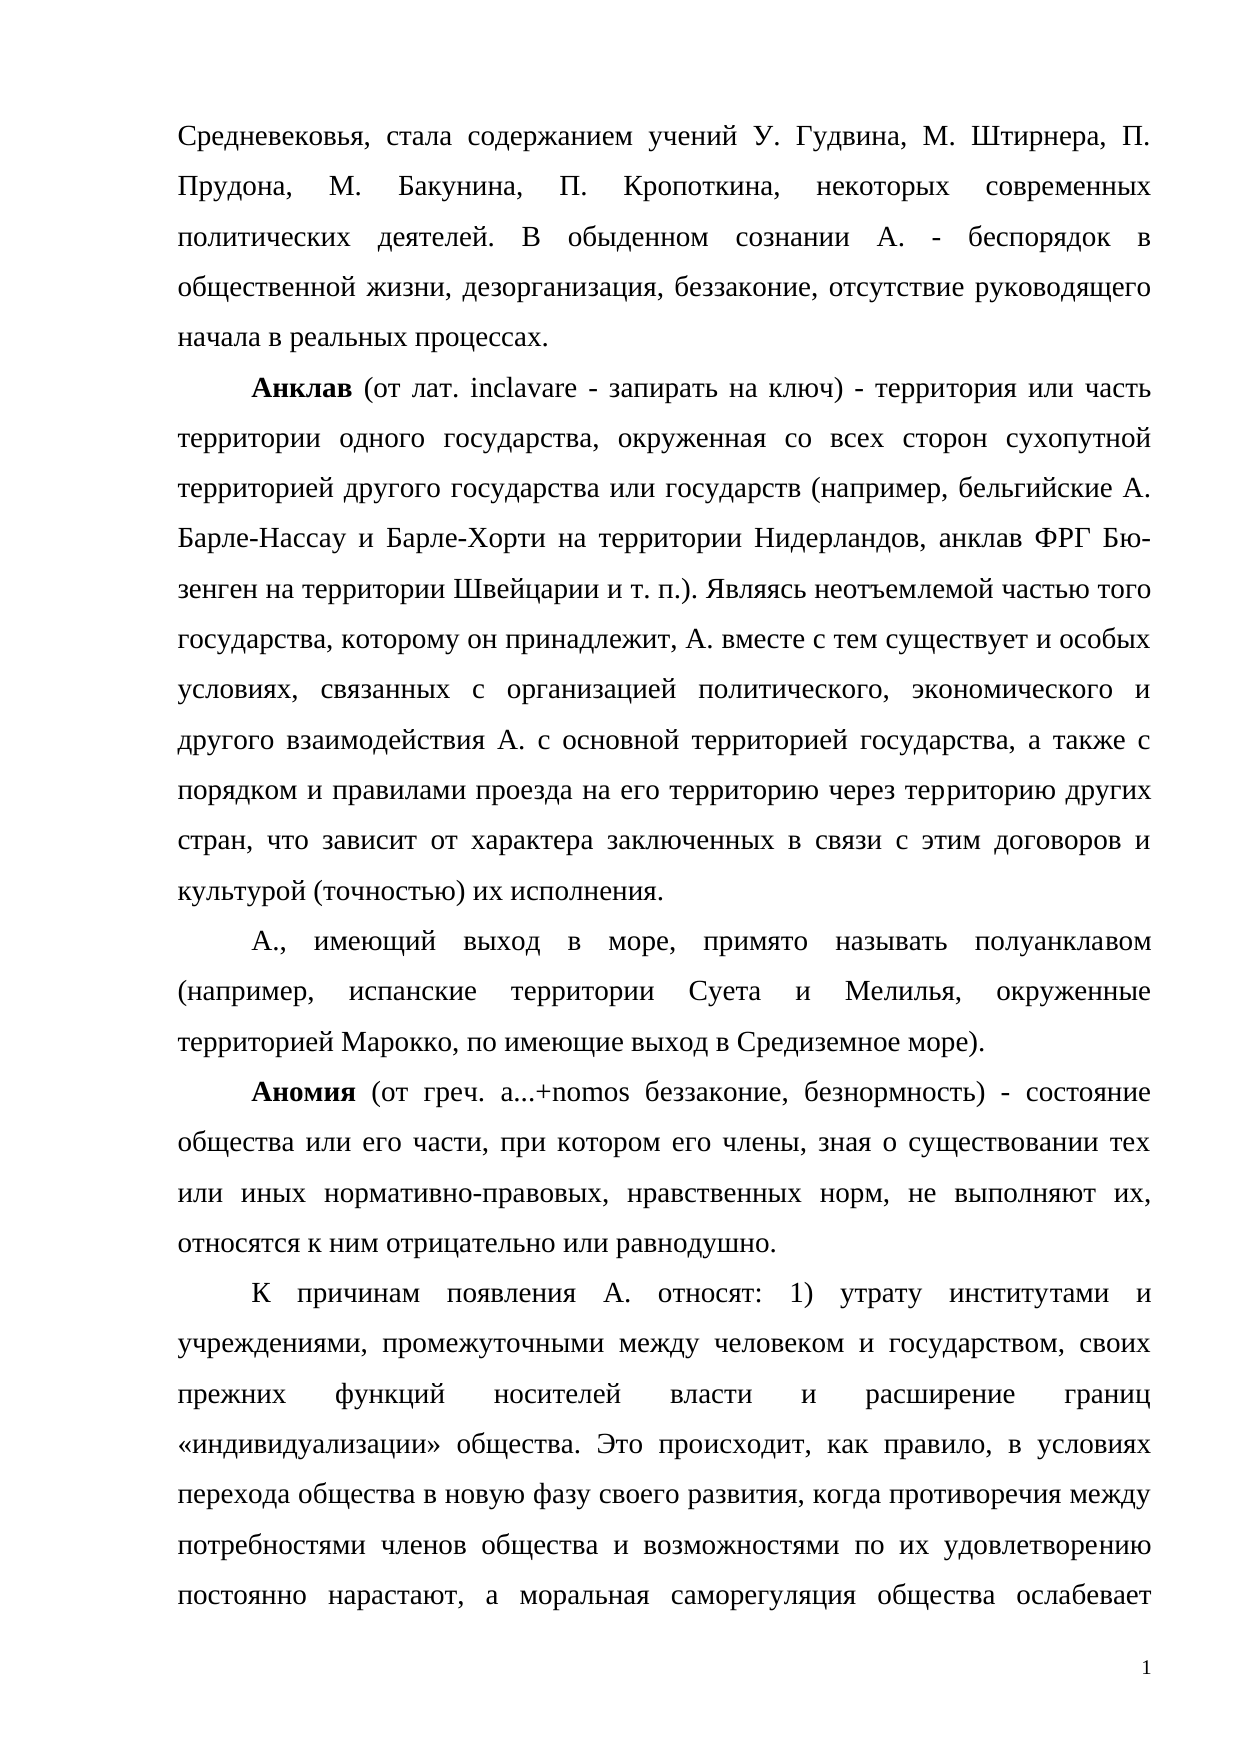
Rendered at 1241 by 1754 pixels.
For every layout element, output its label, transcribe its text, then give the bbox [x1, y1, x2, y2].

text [177, 1275, 1152, 1611]
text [177, 118, 1152, 353]
text Анклав (от лат. inclavare - запирать на ключ) - территория или часть территории одного государства, окруженная со всех сторон сухопутной территорией другого государства или государств (например, бельгийские А. Барле-Нассау и Барле-Хорти на территории Нидерландов, анклав ФРГ Бю-зенген на территории Швейцарии и т. п.). Являясь неотъемлемой частью того государства, которому он принадлежит, А. вместе с тем существует и особых условиях, связанных с организацией политического, экономического и другого взаимодействия А. с основной территорией государства, а также с порядком и правилами проезда на его территорию через территорию других стран, что зависит от характера заключенных в связи с этим договоров и культурой (точностью) их исполнения. [177, 370, 1152, 906]
text А., имеющий выход в море, примято называть полуанклавом (например, испанские территории Суета и Мелилья, окруженные территорией Марокко, по имеющие выход в Средиземное море). [177, 923, 1152, 1057]
text Аномия (от греч. а...+nomos беззаконие, безнормность) - состояние общества или его части, при котором его члены, зная о существовании тех или иных нормативно-правовых, нравственных норм, не выполняют их, относятся к ним отрицательно или равнодушно. [177, 1074, 1152, 1258]
